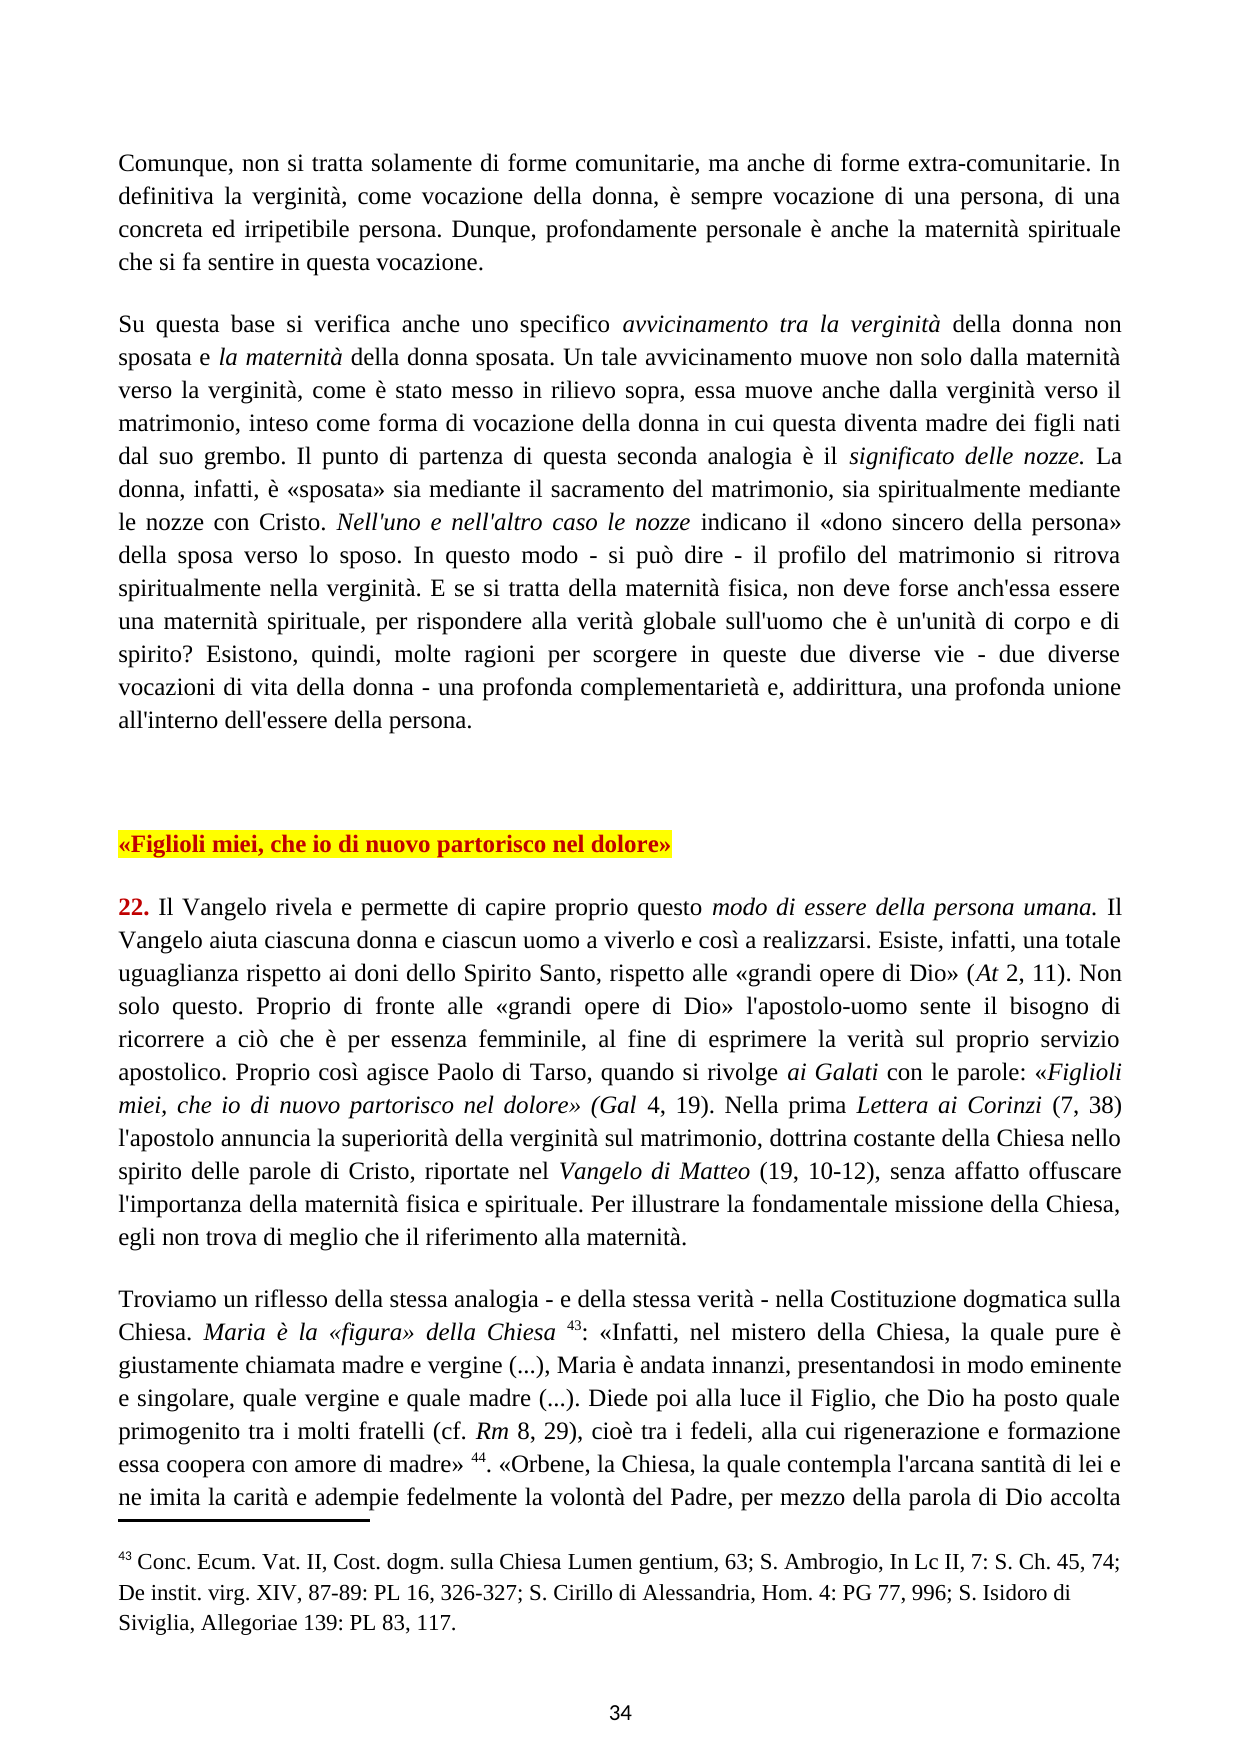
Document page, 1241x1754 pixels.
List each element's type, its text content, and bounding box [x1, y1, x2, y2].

text Su questa base si verifica anche uno specifico avvicinamento tra la verginità della donna non sposata e la maternità della donna sposata. Un tale avvicinamento muove non solo dalla maternità verso la verginità, come è stato messo in rilievo sopra, essa muove anche dalla verginità verso il matrimonio, inteso come forma di vocazione della donna in cui questa diventa madre dei figli nati dal suo grembo. Il punto di partenza di questa seconda analogia è il significato delle nozze. La donna, infatti, è «sposata» sia mediante il sacramento del matrimonio, sia spiritualmente mediante le nozze con Cristo. Nell'uno e nell'altro caso le nozze indicano il «dono sincero della persona» della sposa verso lo sposo. In questo modo - si può dire - il profilo del matrimonio si ritrova spiritualmente nella verginità. E se si tratta della maternità fisica, non deve forse anch'essa essere una maternità spirituale, per rispondere alla verità globale sull'uomo che è un'unità di corpo e di spirito? Esistono, quindi, molte ragioni per scorgere in queste due diverse vie - due diverse vocazioni di vita della donna - una profonda complementarietà e, addirittura, una profonda unione all'interno dell'essere della persona. [118, 309, 1122, 734]
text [118, 1284, 1122, 1511]
text «Figlioli miei, che io di nuovo partorisco nel dolore» [118, 829, 1122, 858]
text 22. Il Vangelo rivela e permette di capire proprio questo modo di essere della persona umana. Il Vangelo aiuta ciascuna donna e ciascun uomo a viverlo e così a realizzarsi. Esiste, infatti, una totale uguaglianza rispetto ai doni dello Spirito Santo, rispetto alle «grandi opere di Dio» (At 2, 11). Non solo questo. Proprio di fronte alle «grandi opere di Dio» l'apostolo-uomo sente il bisogno di ricorrere a ciò che è per essenza femminile, al fine di esprimere la verità sul proprio servizio apostolico. Proprio così agisce Paolo di Tarso, quando si rivolge ai Galati con le parole: «Figlioli miei, che io di nuovo partorisco nel dolore» (Gal 4, 19). Nella prima Lettera ai Corinzi (7, 38) l'apostolo annuncia la superiorità della verginità sul matrimonio, dottrina costante della Chiesa nello spirito delle parole di Cristo, riportate nel Vangelo di Matteo (19, 10-12), senza affatto offuscare l'importanza della maternità fisica e spirituale. Per illustrare la fondamentale missione della Chiesa, egli non trova di meglio che il riferimento alla maternità. [118, 892, 1122, 1251]
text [118, 148, 1122, 276]
